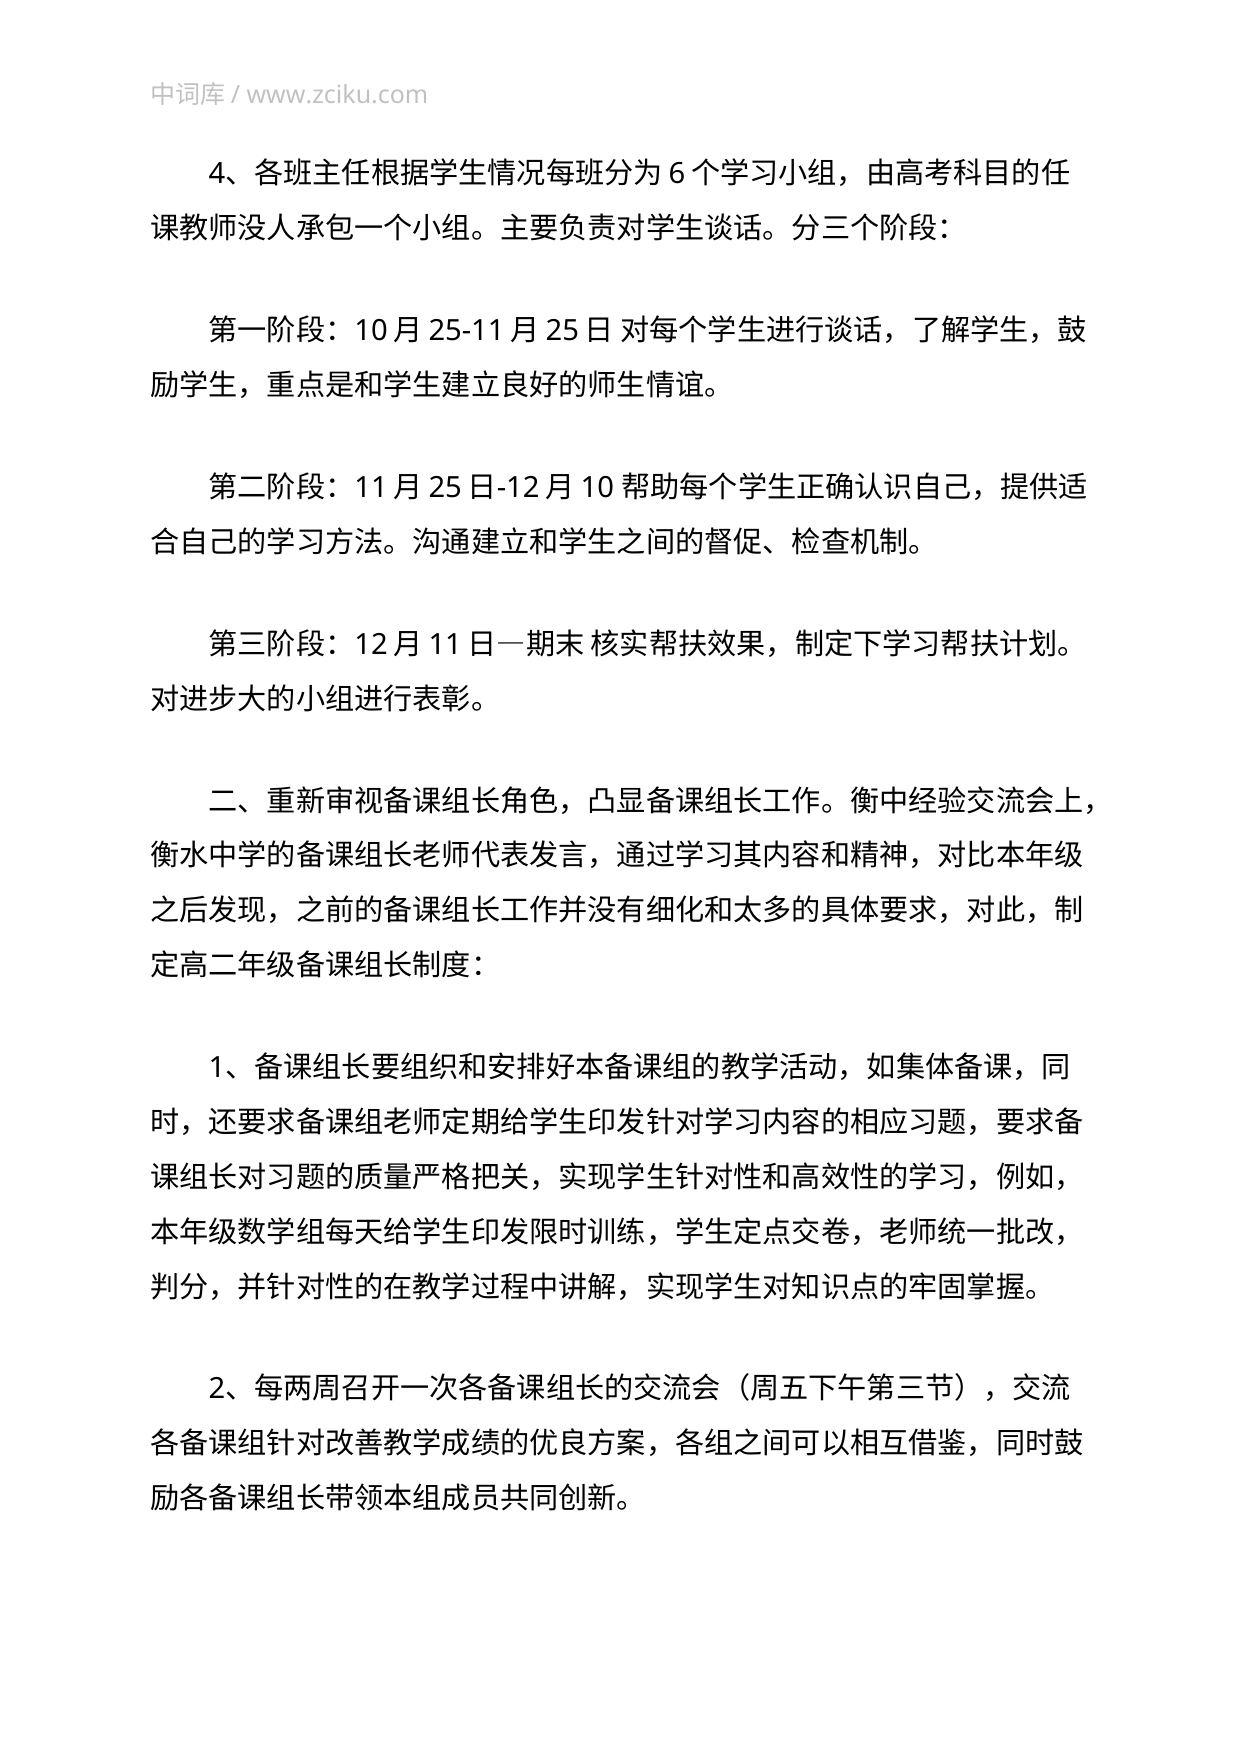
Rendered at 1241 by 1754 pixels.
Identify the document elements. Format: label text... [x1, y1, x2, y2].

text 二、重新审视备课组长角色，凸显备课组长工作。衡中经验交流会上，衡水中学的备课组长老师代表发言，通过学习其内容和精神，对比本年级之后发现，之前的备课组长工作并没有细化和太多的具体要求，对此，制定高二年级备课组长制度： [150, 777, 1090, 984]
text 第二阶段：11月25日-12月10 帮助每个学生正确认识自己，提供适合自己的学习方法。沟通建立和学生之间的督促、检查机制。 [150, 463, 1090, 561]
text 第一阶段：10月25-11月25日 对每个学生进行谈话，了解学生，鼓励学生，重点是和学生建立良好的师生情谊。 [150, 307, 1090, 404]
text 2、每两周召开一次各备课组长的交流会（周五下午第三节），交流各备课组针对改善教学成绩的优良方案，各组之间可以相互借鉴，同时鼓励各备课组长带领本组成员共同创新。 [150, 1365, 1090, 1517]
text 4、各班主任根据学生情况每班分为6个学习小组，由高考科目的任课教师没人承包一个小组。主要负责对学生谈话。分三个阶段： [150, 150, 1090, 247]
text 第三阶段：12月11日—期末 核实帮扶效果，制定下学习帮扶计划。对进步大的小组进行表彰。 [150, 620, 1090, 718]
text 1、备课组长要组织和安排好本备课组的教学活动，如集体备课，同时，还要求备课组老师定期给学生印发针对学习内容的相应习题，要求备课组长对习题的质量严格把关，实现学生针对性和高效性的学习，例如，本年级数学组每天给学生印发限时训练，学生定点交卷，老师统一批改，判分，并针对性的在教学过程中讲解，实现学生对知识点的牢固掌握。 [150, 1043, 1090, 1306]
